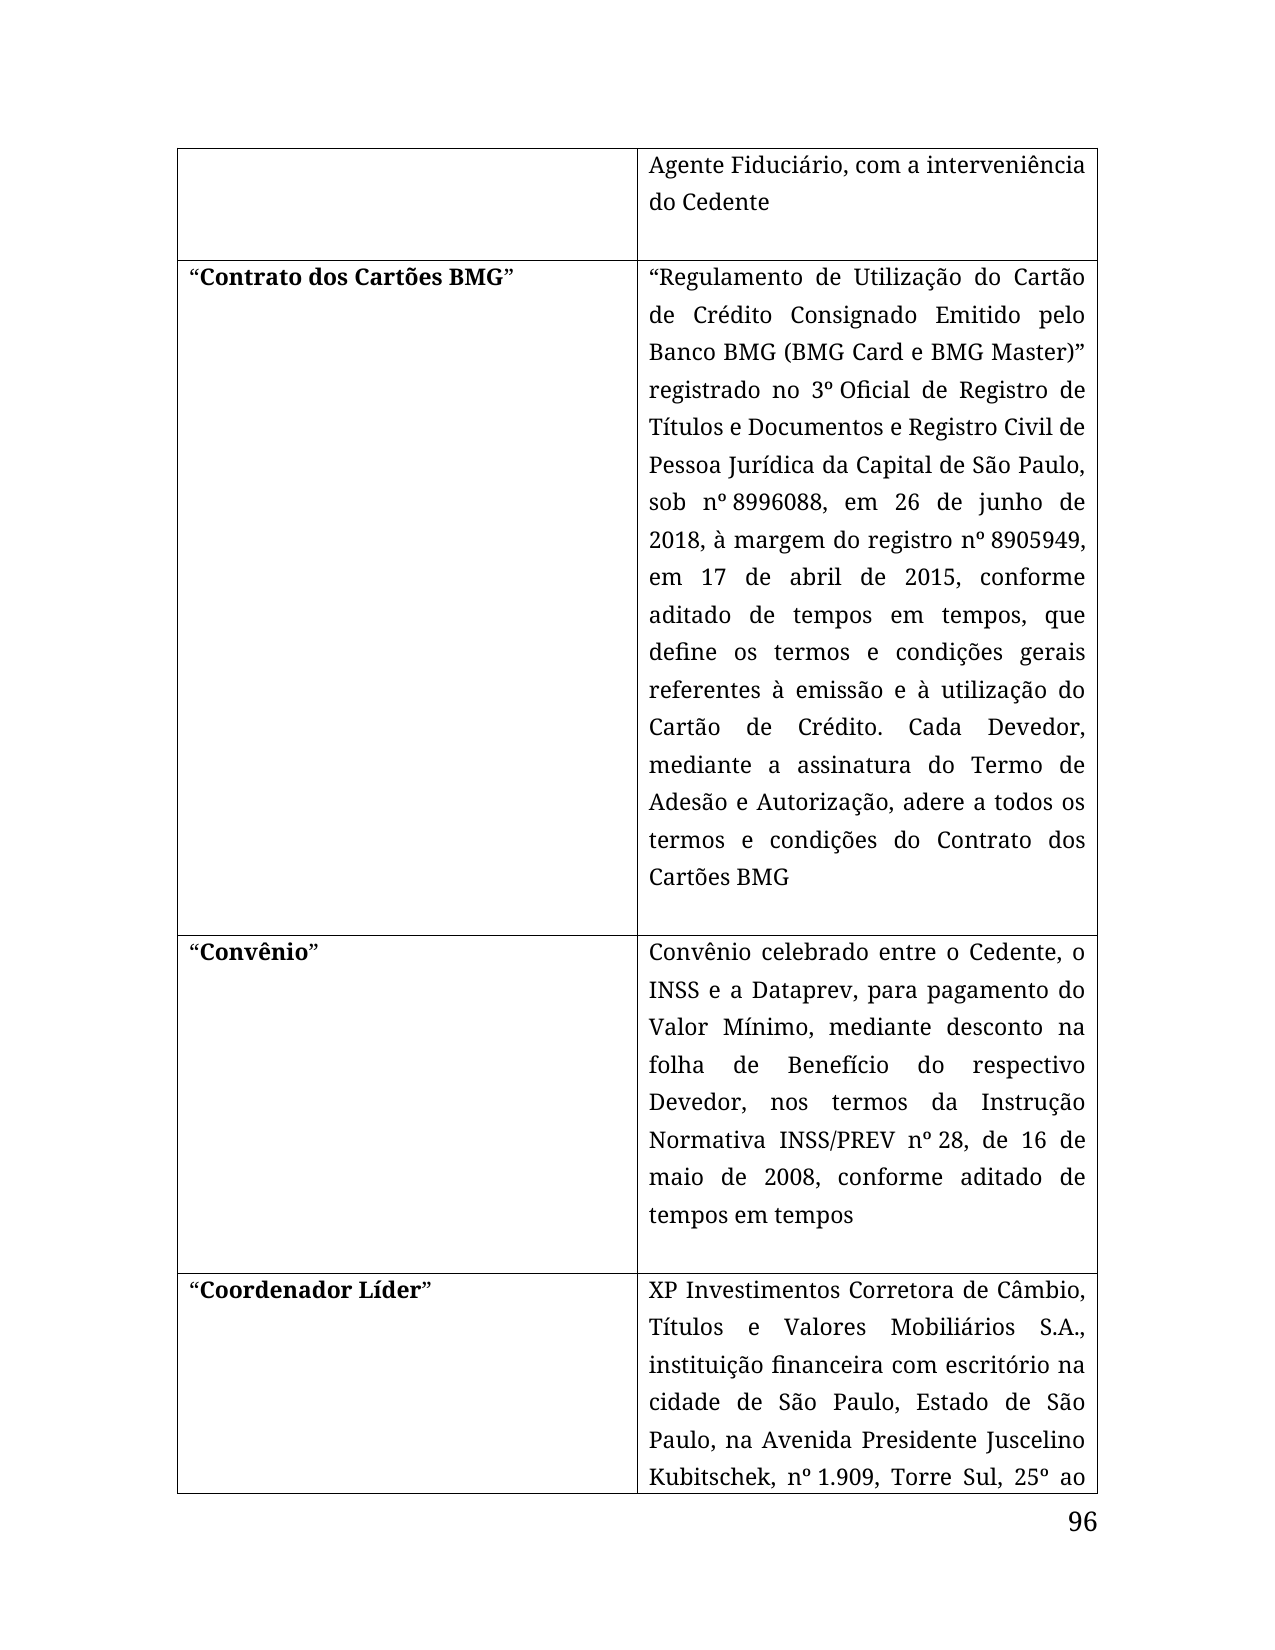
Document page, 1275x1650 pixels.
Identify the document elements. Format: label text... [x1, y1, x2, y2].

table_cell “Convênio” [178, 936, 637, 1273]
table_cell “Regulamento de Utilização do Cartão de Crédito Consignado Emitido pelo Banco BMG (BMG Card e BMG Master)” registrado no 3º Oficial de Registro de Títulos e Documentos e Registro Civil de Pessoa Jurídica da Capital de São Paulo, sob nº 8996088, em 26 de junho de 2018, à margem do registro nº 8905949, em 17 de abril de 2015, conforme aditado de tempos em tempos, que define os termos e condições gerais referentes à emissão e à utilização do Cartão de Crédito. Cada Devedor, mediante a assinatura do Termo de Adesão e Autorização, adere a todos os termos e condições do Contrato dos Cartões BMG [638, 261, 1097, 935]
table_cell “Contrato dos Cartões BMG” [178, 261, 637, 935]
table_cell “Coordenador Líder” [178, 1274, 637, 1492]
table_cell Convênio celebrado entre o Cedente, o INSS e a Dataprev, para pagamento do Valor Mínimo, mediante desconto na folha de Benefício do respectivo Devedor, nos termos da Instrução Normativa INSS/PREV nº 28, de 16 de maio de 2008, conforme aditado de tempos em tempos [638, 936, 1097, 1273]
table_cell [178, 149, 637, 260]
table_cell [638, 1274, 1097, 1492]
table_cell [638, 149, 1097, 260]
